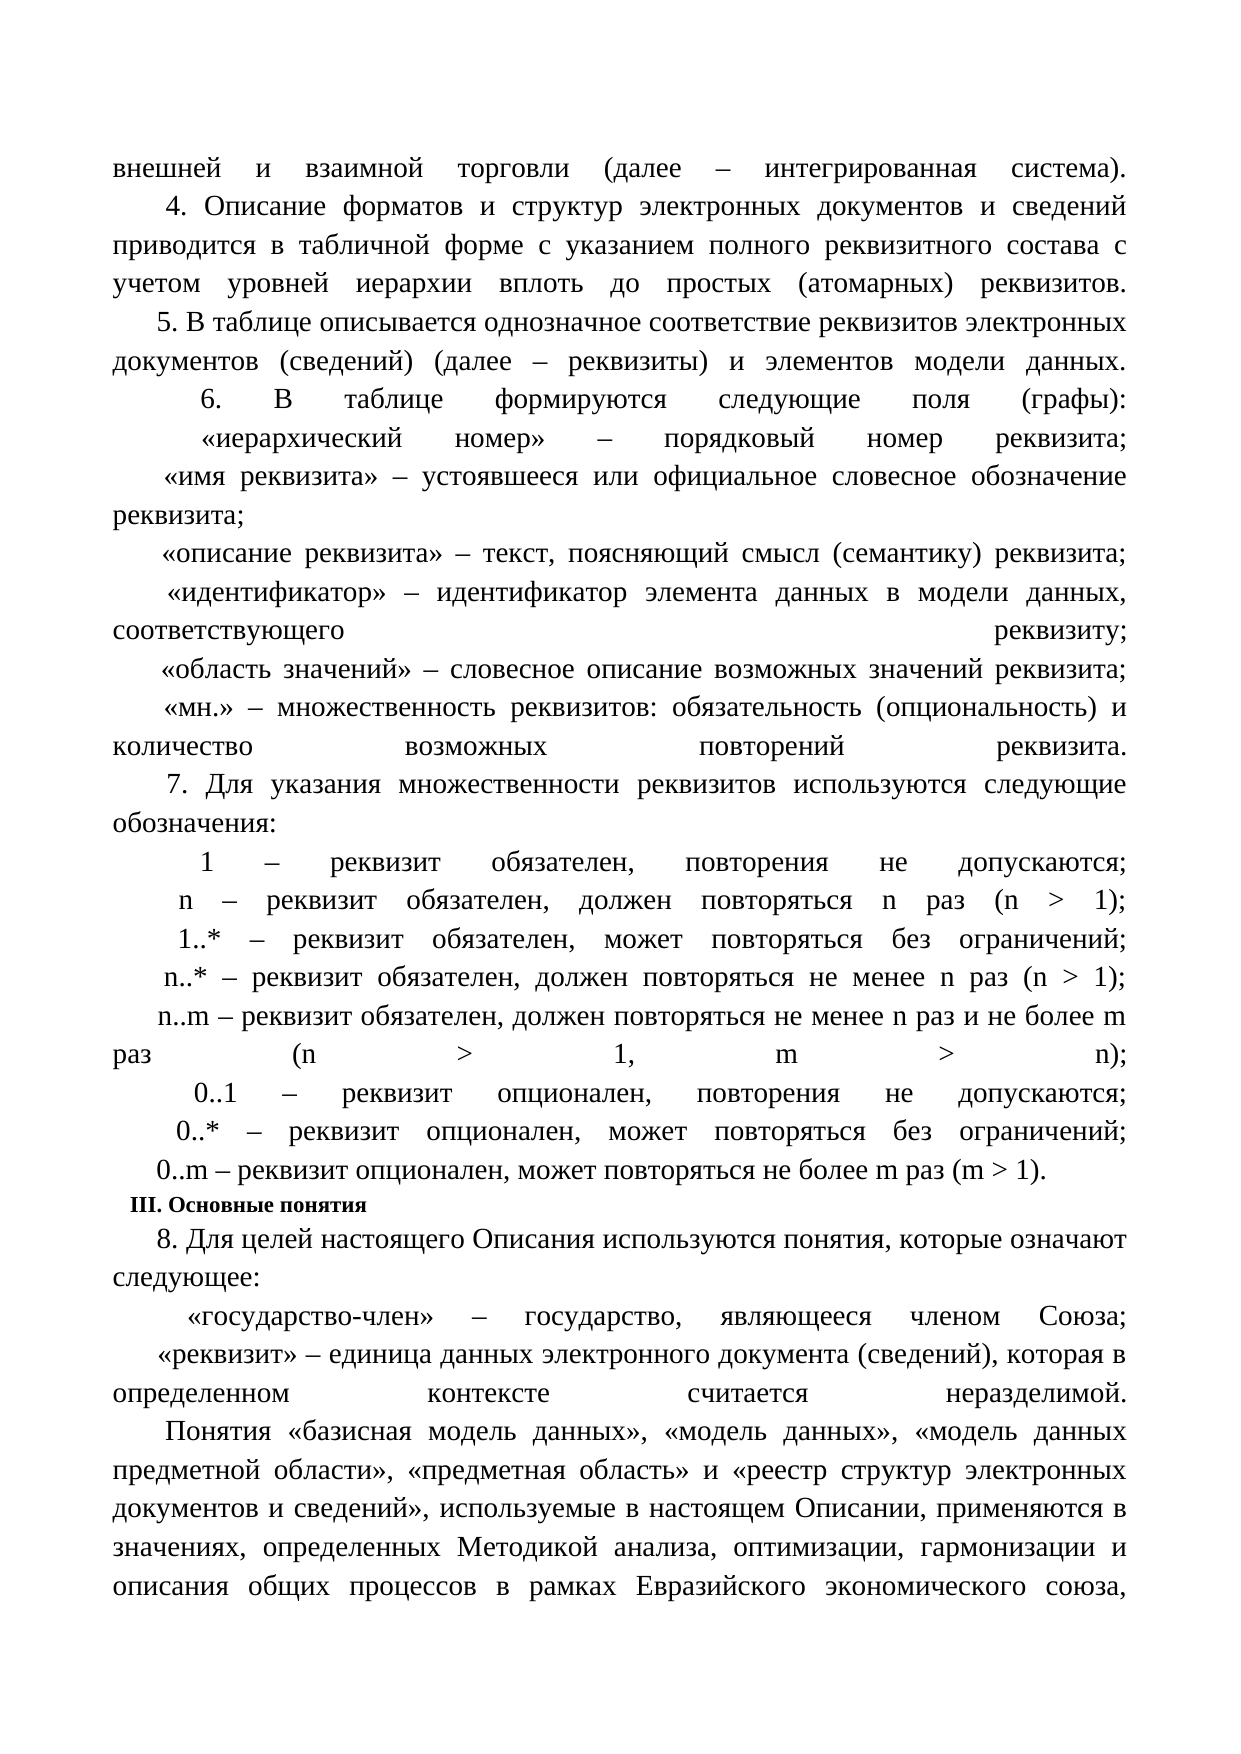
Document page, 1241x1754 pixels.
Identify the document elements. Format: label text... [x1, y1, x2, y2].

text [112, 1221, 1128, 1601]
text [112, 150, 1128, 1186]
text III. Основные понятия [112, 1191, 1128, 1217]
